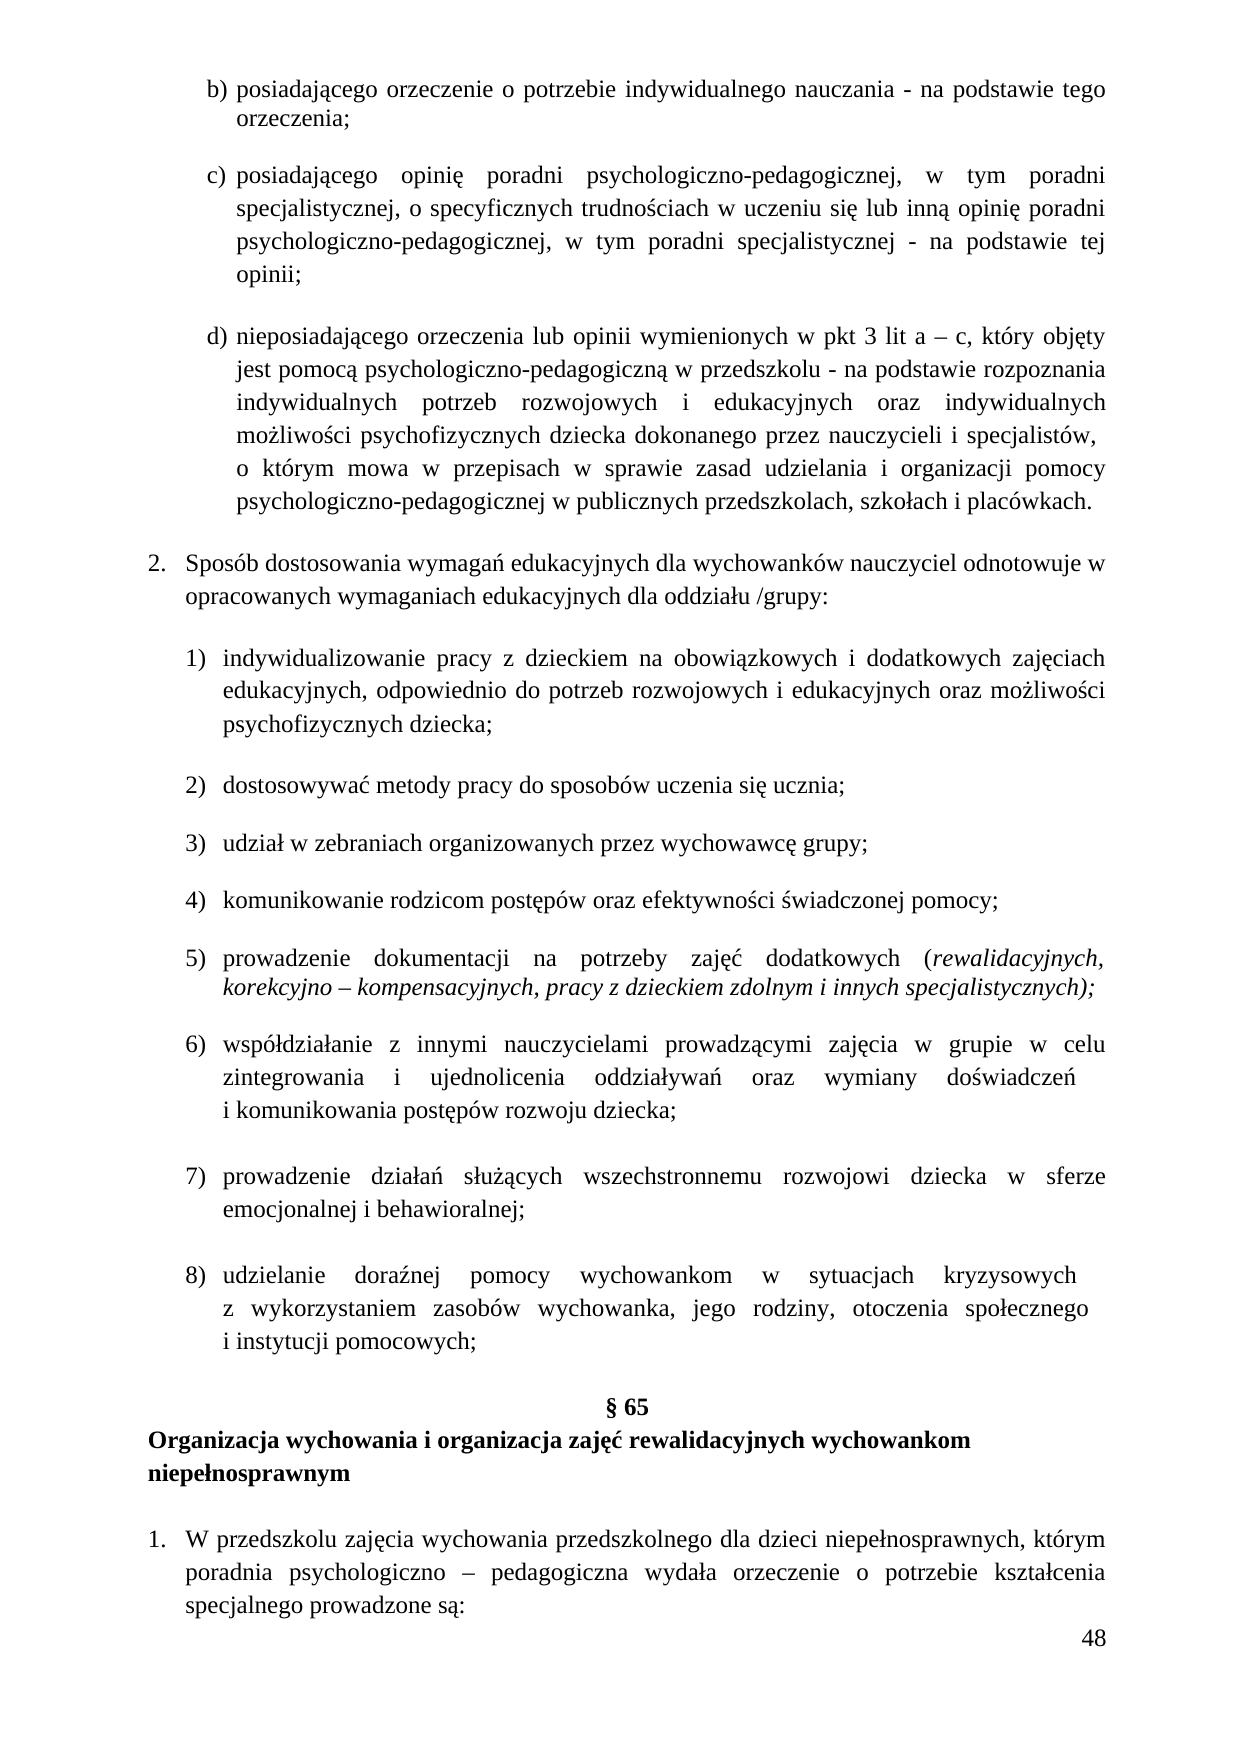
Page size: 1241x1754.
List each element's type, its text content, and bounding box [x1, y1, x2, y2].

list posiadającego orzeczenie o potrzebie indywidualnego nauczania - na podstawie tego orzeczenia; [207, 74, 1106, 131]
list nieposiadającego orzeczenia lub opinii wymienionych w pkt 3 lit a – c, który objęty jest pomocą psychologiczno-pedagogiczną w przedszkolu - na podstawie rozpoznania indywidualnych potrzeb rozwojowych i edukacyjnych oraz indywidualnych możliwości psychofizycznych dziecka dokonanego przez nauczycieli i specjalistów, o którym mowa w przepisach w sprawie zasad udzielania i organizacji pomocy psychologiczno-pedagogicznej w publicznych przedszkolach, szkołach i placówkach. [207, 321, 1106, 515]
list prowadzenie dokumentacji na potrzeby zajęć dodatkowych (rewalidacyjnych, korekcyjno – kompensacyjnych, pracy z dzieckiem zdolnym i innych specjalistycznych); [185, 943, 1106, 1000]
list posiadającego opinię poradni psychologiczno-pedagogicznej, w tym poradni specjalistycznej, o specyficznych trudnościach w uczeniu się lub inną opinię poradni psychologiczno-pedagogicznej, w tym poradni specjalistycznej - na podstawie tej opinii; [207, 160, 1106, 288]
list W przedszkolu zajęcia wychowania przedszkolnego dla dzieci niepełnosprawnych, którym poradnia psychologiczno – pedagogiczna wydała orzeczenie o potrzebie kształcenia specjalnego prowadzone są: [148, 1524, 1106, 1619]
text § 65 [148, 1392, 1106, 1421]
list komunikowanie rodzicom postępów oraz efektywności świadczonej pomocy; [185, 885, 1106, 914]
list dostosowywać metody pracy do sposobów uczenia się ucznia; [185, 770, 1106, 799]
list udzielanie doraźnej pomocy wychowankom w sytuacjach kryzysowych z wykorzystaniem zasobów wychowanka, jego rodziny, otoczenia społecznego i instytucji pomocowych; [185, 1260, 1106, 1355]
list współdziałanie z innymi nauczycielami prowadzącymi zajęcia w grupie w celu zintegrowania i ujednolicenia oddziaływań oraz wymiany doświadczeń i komunikowania postępów rozwoju dziecka; [185, 1029, 1106, 1124]
list prowadzenie działań służących wszechstronnemu rozwojowi dziecka w sferze emocjonalnej i behawioralnej; [185, 1161, 1106, 1223]
list udział w zebraniach organizowanych przez wychowawcę grupy; [185, 828, 1106, 857]
list indywidualizowanie pracy z dzieckiem na obowiązkowych i dodatkowych zajęciach edukacyjnych, odpowiednio do potrzeb rozwojowych i edukacyjnych oraz możliwości psychofizycznych dziecka; [185, 643, 1106, 737]
list Sposób dostosowania wymagań edukacyjnych dla wychowanków nauczyciel odnotowuje w opracowanych wymaganiach edukacyjnych dla oddziału /grupy: [148, 548, 1106, 609]
text Organizacja wychowania i organizacja zajęć rewalidacyjnych wychowankom niepełnosprawnym [148, 1425, 1106, 1487]
